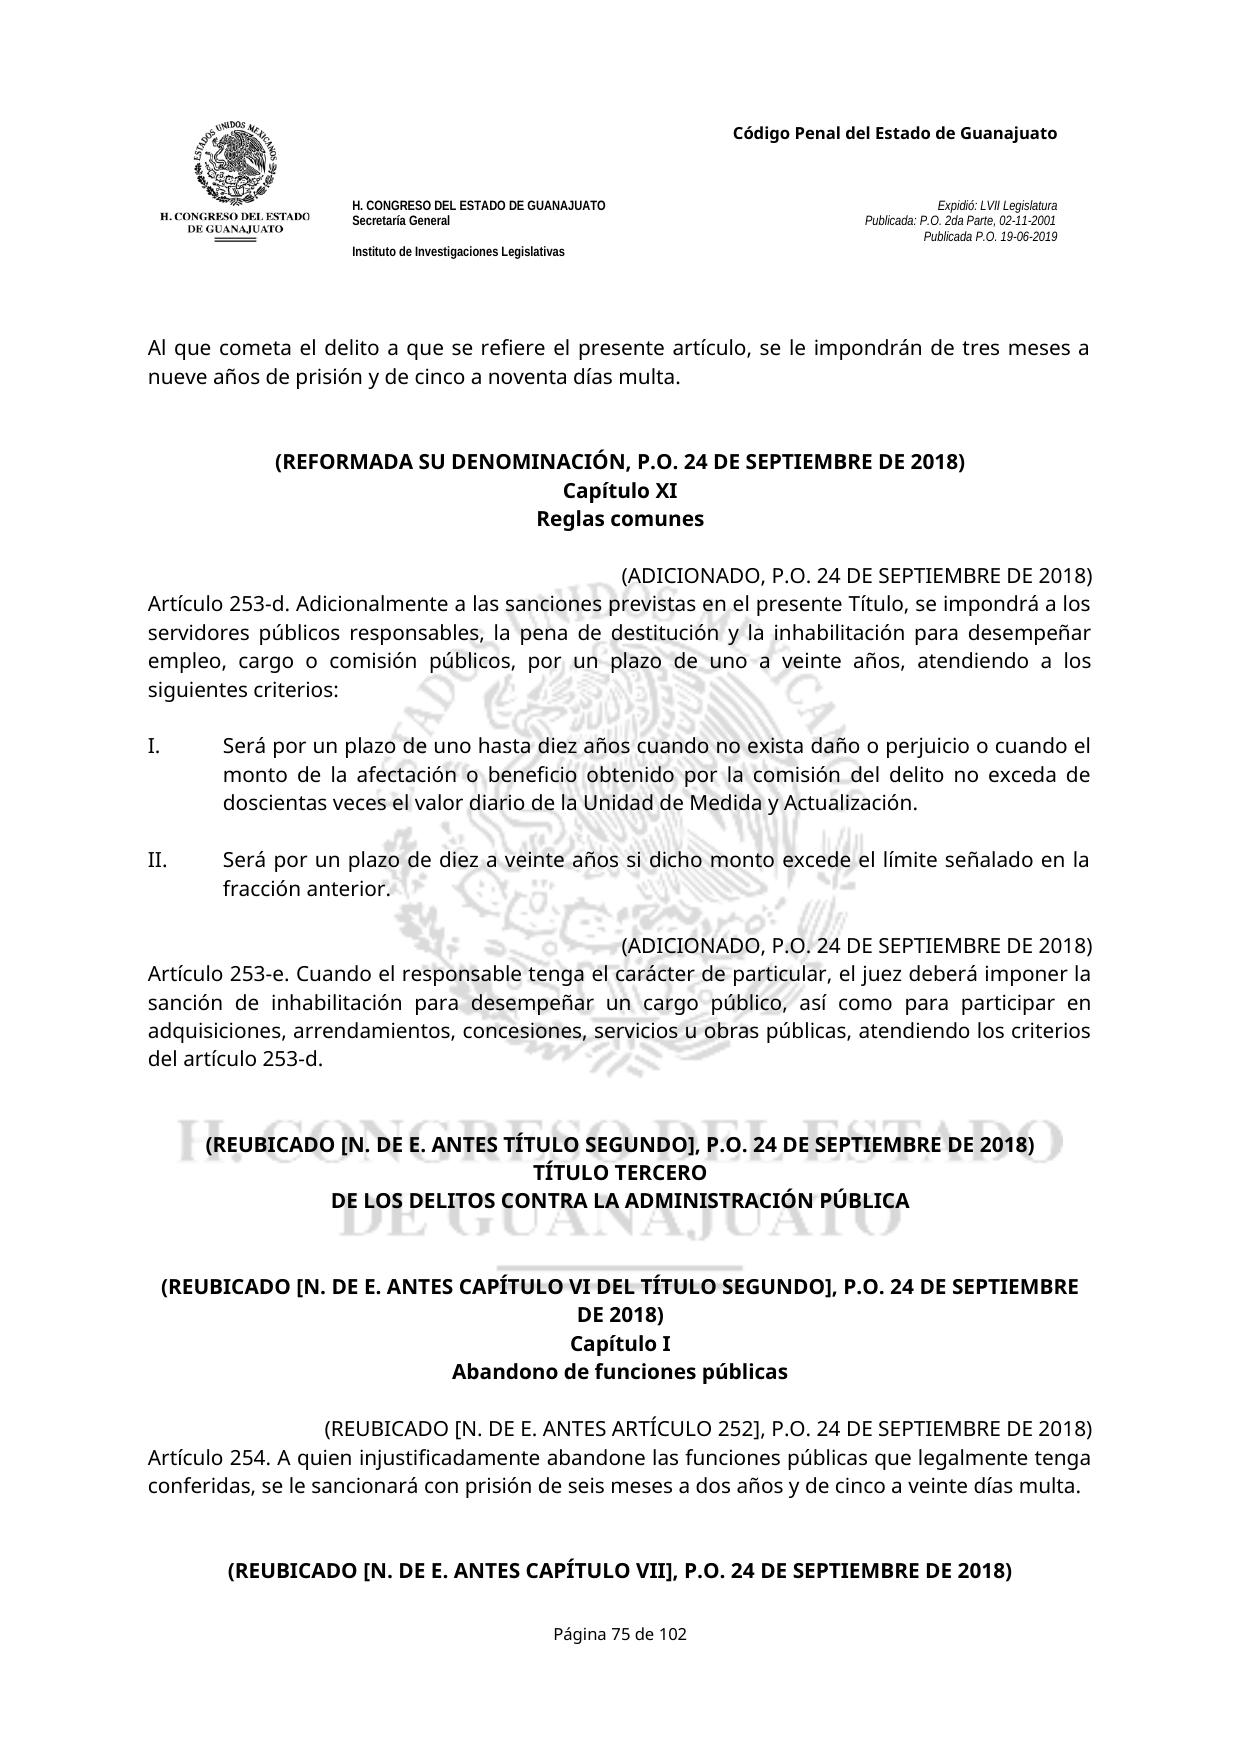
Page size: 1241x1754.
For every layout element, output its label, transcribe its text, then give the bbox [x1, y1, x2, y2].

text TÍTULO TERCERO [148, 1158, 1092, 1187]
text Capítulo I [148, 1329, 1092, 1357]
text Artículo 253-e. Cuando el responsable tenga el carácter de particular, el juez deberá imponer la sanción de inhabilitación para desempeñar un cargo público, así como para participar en adquisiciones, arrendamientos, concesiones, servicios u obras públicas, atendiendo los criterios del artículo 253-d. [148, 959, 1092, 1073]
text (REUBICADO [N. DE E. ANTES CAPÍTULO VII], P.O. 24 DE SEPTIEMBRE DE 2018) [148, 1556, 1092, 1585]
text DE LOS DELITOS CONTRA LA ADMINISTRACIÓN PÚBLICA [148, 1187, 1092, 1215]
text Abandono de funciones públicas [148, 1357, 1092, 1386]
list Será por un plazo de uno hasta diez años cuando no exista daño o perjuicio o cuando el monto de la afectación o beneficio obtenido por la comisión del delito no exceda de doscientas veces el valor diario de la Unidad de Medida y Actualización. [148, 732, 1092, 817]
text Al que cometa el delito a que se refiere el presente artículo, se le impondrán de tres meses a nueve años de prisión y de cinco a noventa días multa. [148, 333, 1092, 390]
text Artículo 254. A quien injustificadamente abandone las funciones públicas que legalmente tenga conferidas, se le sancionará con prisión de seis meses a dos años y de cinco a veinte días multa. [148, 1443, 1092, 1499]
text (REUBICADO [N. DE E. ANTES TÍTULO SEGUNDO], P.O. 24 DE SEPTIEMBRE DE 2018) [148, 1130, 1092, 1158]
list Será por un plazo de diez a veinte años si dicho monto excede el límite señalado en la fracción anterior. [148, 845, 1092, 902]
text (ADICIONADO, P.O. 24 DE SEPTIEMBRE DE 2018) [148, 561, 1092, 589]
text Reglas comunes [148, 504, 1092, 533]
text (REUBICADO [N. DE E. ANTES ARTÍCULO 252], P.O. 24 DE SEPTIEMBRE DE 2018) [148, 1414, 1092, 1443]
text (REUBICADO [N. DE E. ANTES CAPÍTULO VI DEL TÍTULO SEGUNDO], P.O. 24 DE SEPTIEMBRE DE 2018) [148, 1272, 1092, 1329]
text (ADICIONADO, P.O. 24 DE SEPTIEMBRE DE 2018) [148, 931, 1092, 959]
text Capítulo XI [148, 476, 1092, 504]
picture [160, 121, 310, 248]
text (REFORMADA SU DENOMINACIÓN, P.O. 24 DE SEPTIEMBRE DE 2018) [148, 447, 1092, 476]
text Artículo 253-d. Adicionalmente a las sanciones previstas en el presente Título, se impondrá a los servidores públicos responsables, la pena de destitución y la inhabilitación para desempeñar empleo, cargo o comisión públicos, por un plazo de uno a veinte años, atendiendo a los siguientes criterios: [148, 589, 1092, 703]
